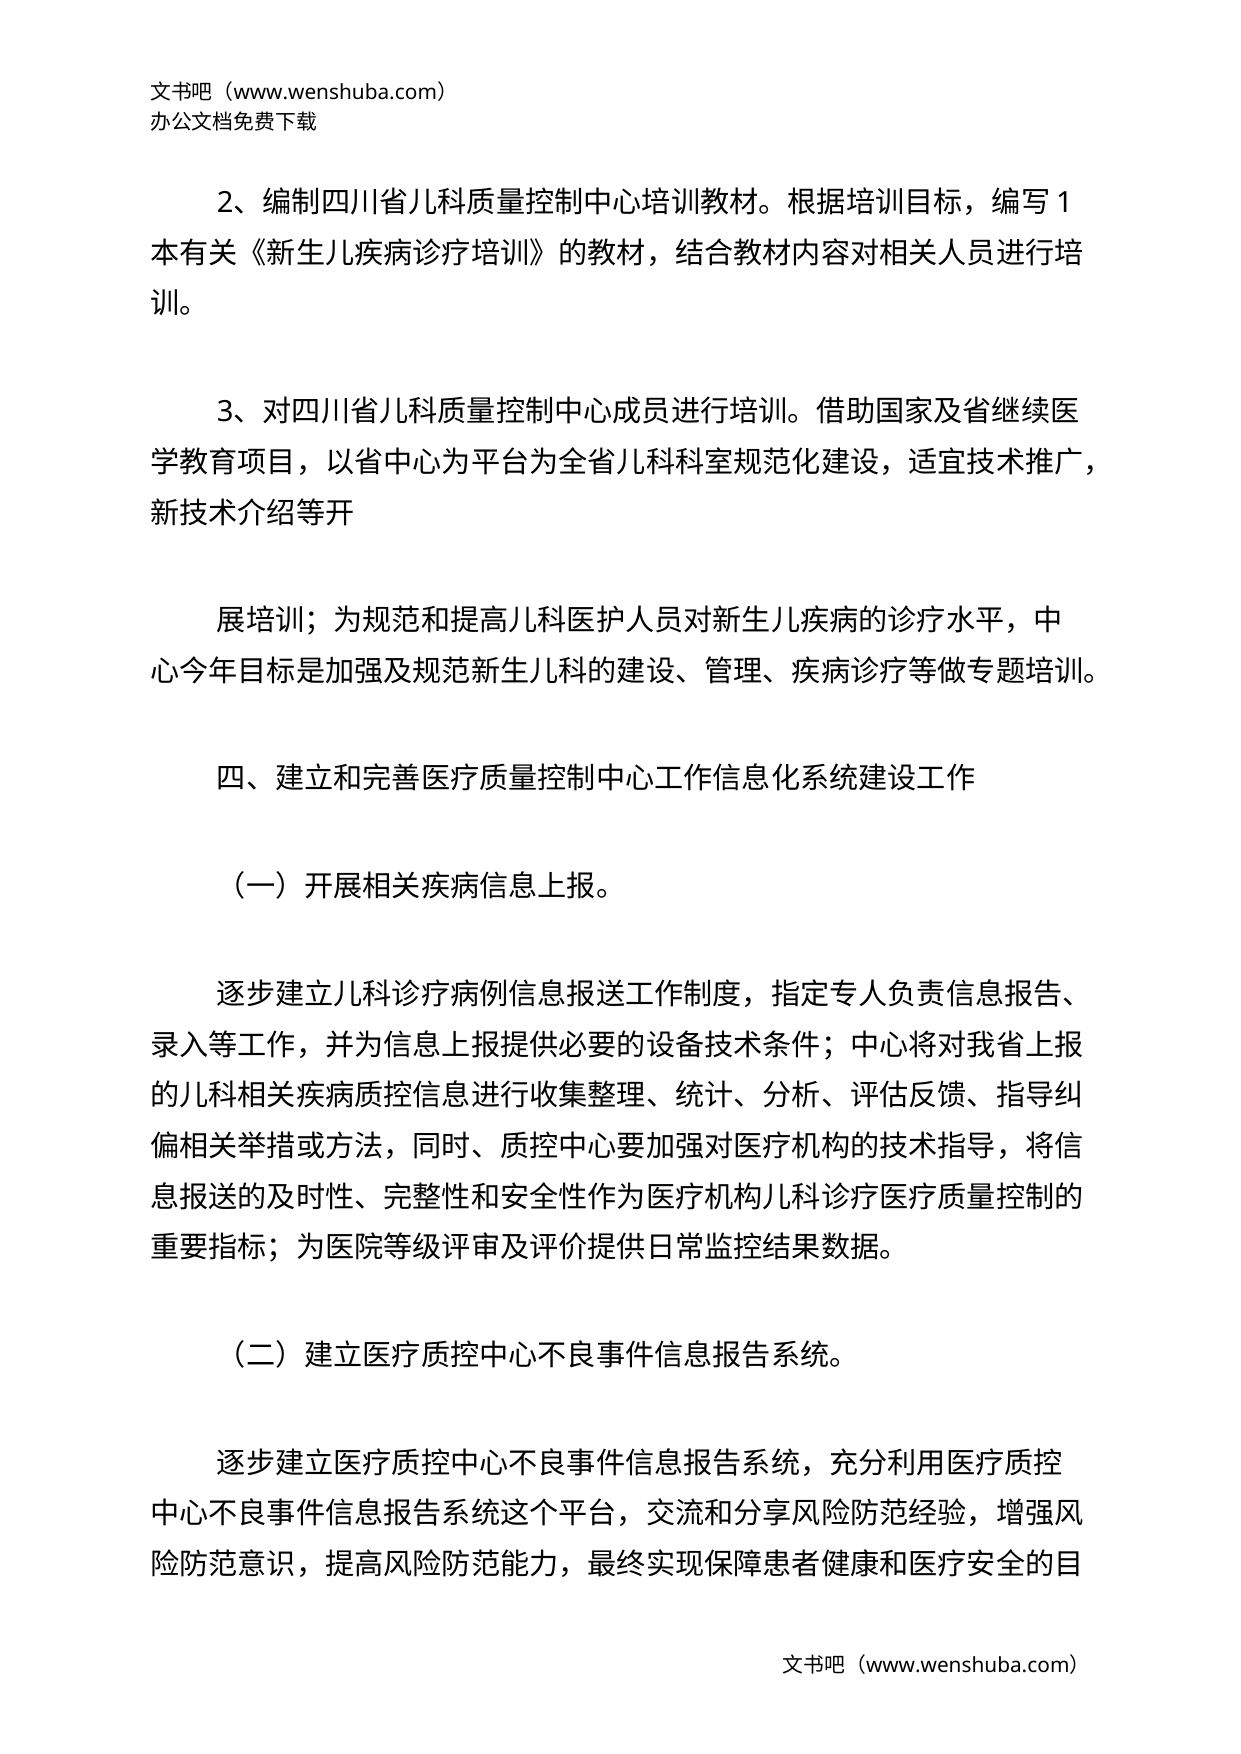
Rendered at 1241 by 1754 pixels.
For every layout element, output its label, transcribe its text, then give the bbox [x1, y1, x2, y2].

text 2、编制四川省儿科质量控制中心培训教材。根据培训目标，编写1本有关《新生儿疾病诊疗培训》的教材，结合教材内容对相关人员进行培训。 [150, 178, 1090, 322]
text 展培训；为规范和提高儿科医护人员对新生儿疾病的诊疗水平，中心今年目标是加强及规范新生儿科的建设、管理、疾病诊疗等做专题培训。 [150, 597, 1090, 690]
text 四、建立和完善医疗质量控制中心工作信息化系统建设工作 [150, 755, 1090, 797]
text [150, 1439, 1090, 1583]
text （二）建立医疗质控中心不良事件信息报告系统。 [150, 1332, 1090, 1374]
text （一）开展相关疾病信息上报。 [150, 863, 1090, 905]
text 3、对四川省儿科质量控制中心成员进行培训。借助国家及省继续医学教育项目，以省中心为平台为全省儿科科室规范化建设，适宜技术推广，新技术介绍等开 [150, 388, 1090, 531]
text 逐步建立儿科诊疗病例信息报送工作制度，指定专人负责信息报告、录入等工作，并为信息上报提供必要的设备技术条件；中心将对我省上报的儿科相关疾病质控信息进行收集整理、统计、分析、评估反馈、指导纠偏相关举措或方法，同时、质控中心要加强对医疗机构的技术指导，将信息报送的及时性、完整性和安全性作为医疗机构儿科诊疗医疗质量控制的重要指标；为医院等级评审及评价提供日常监控结果数据。 [150, 970, 1090, 1266]
